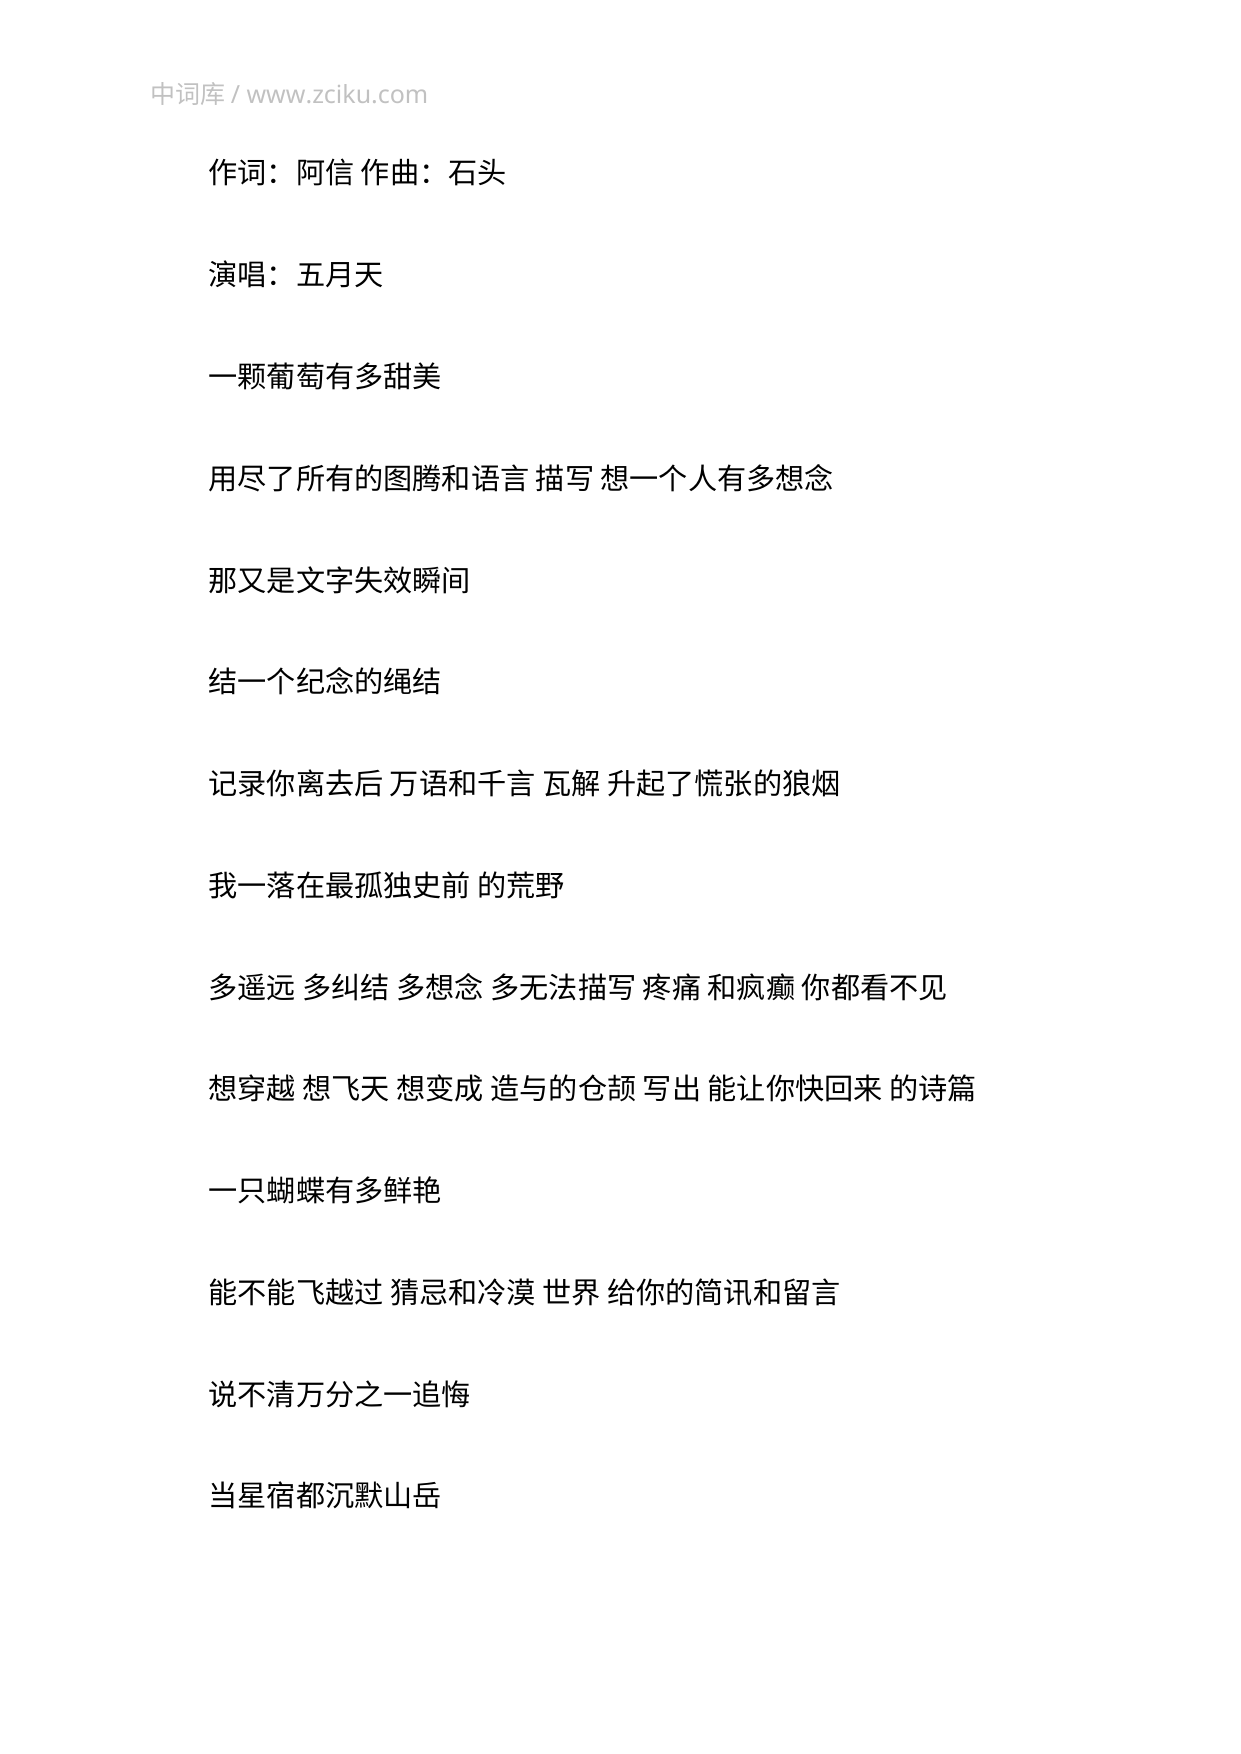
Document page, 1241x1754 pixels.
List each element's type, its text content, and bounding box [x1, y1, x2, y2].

text 我一落在最孤独史前 的荒野 [150, 862, 1090, 905]
text 记录你离去后 万语和千言 瓦解 升起了慌张的狼烟 [150, 761, 1090, 803]
text 当星宿都沉默山岳 [150, 1473, 1090, 1515]
text 一只蝴蝶有多鲜艳 [150, 1168, 1090, 1210]
text 能不能飞越过 猜忌和冷漠 世界 给你的简讯和留言 [150, 1269, 1090, 1312]
text 一颗葡萄有多甜美 [150, 353, 1090, 396]
text 多遥远 多纠结 多想念 多无法描写 疼痛 和疯癫 你都看不见 [150, 964, 1090, 1006]
text 作词：阿信 作曲：石头 [150, 150, 1090, 192]
text 想穿越 想飞天 想变成 造与的仓颉 写出 能让你快回来 的诗篇 [150, 1066, 1090, 1108]
text 结一个纪念的绳结 [150, 659, 1090, 701]
text 演唱：五月天 [150, 252, 1090, 294]
text 用尽了所有的图腾和语言 描写 想一个人有多想念 [150, 455, 1090, 498]
text 说不清万分之一追悔 [150, 1371, 1090, 1413]
text 那又是文字失效瞬间 [150, 557, 1090, 599]
